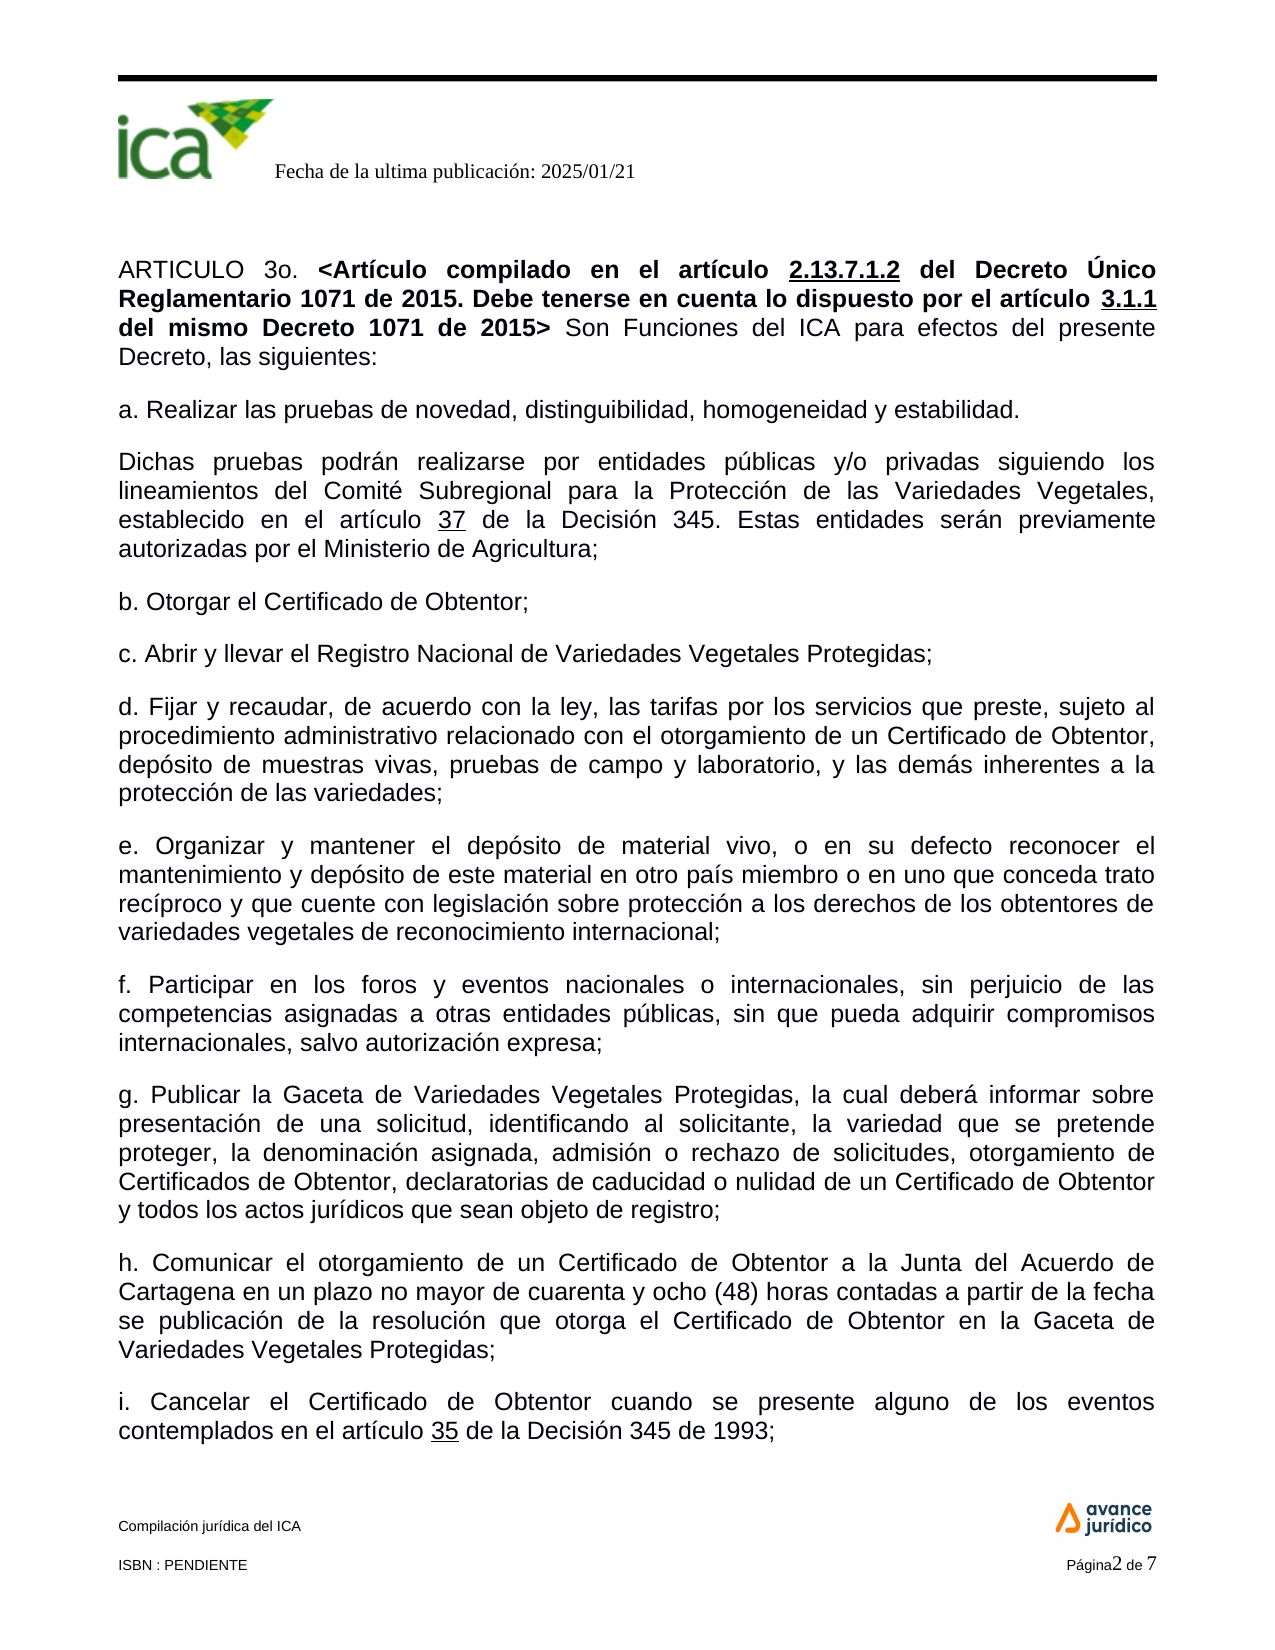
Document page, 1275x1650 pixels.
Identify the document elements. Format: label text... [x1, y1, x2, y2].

text g. Publicar la Gaceta de Variedades Vegetales Protegidas, la cual deberá informar sobre presentación de una solicitud, identificando al solicitante, la variedad que se pretende proteger, la denominación asignada, admisión o rechazo de solicitudes, otorgamiento de Certificados de Obtentor, declaratorias de caducidad o nulidad de un Certificado de Obtentor y todos los actos jurídicos que sean objeto de registro; [118, 1081, 1157, 1224]
text b. Otorgar el Certificado de Obtentor; [118, 586, 1157, 615]
text h. Comunicar el otorgamiento de un Certificado de Obtentor a la Junta del Acuerdo de Cartagena en un plazo no mayor de cuarenta y ocho (48) horas contadas a partir de la fecha se publicación de la resolución que otorga el Certificado de Obtentor en la Gaceta de Variedades Vegetales Protegidas; [118, 1248, 1157, 1363]
text a. Realizar las pruebas de novedad, distinguibilidad, homogeneidad y estabilidad. [118, 394, 1157, 423]
text i. Cancelar el Certificado de Obtentor cuando se presente alguno de los eventos contemplados en el artículo 35 de la Decisión 345 de 1993; [118, 1387, 1157, 1445]
text f. Participar en los foros y eventos nacionales o internacionales, sin perjuicio de las competencias asignadas a otras entidades públicas, sin que pueda adquirir compromisos internacionales, salvo autorización expresa; [118, 970, 1157, 1056]
text d. Fijar y recaudar, de acuerdo con la ley, las tarifas por los servicios que preste, sujeto al procedimiento administrativo relacionado con el otorgamiento de un Certificado de Obtentor, depósito de muestras vivas, pruebas de campo y laboratorio, y las demás inherentes a la protección de las variedades; [118, 692, 1157, 807]
text Dichas pruebas podrán realizarse por entidades públicas y/o privadas siguiendo los lineamientos del Comité Subregional para la Protección de las Variedades Vegetales, establecido en el artículo 37 de la Decisión 345. Estas entidades serán previamente autorizadas por el Ministerio de Agricultura; [118, 447, 1157, 562]
text &$ARTICULO 3o. <Artículo compilado en el artículo 2.13.7.1.2 del Decreto Único Reglamentario 1071 de 2015. Debe tenerse en cuenta lo dispuesto por el artículo 3.1.1 del mismo Decreto 1071 de 2015> Son Funciones del ICA para efectos del presente Decreto, las siguientes: [118, 256, 1157, 371]
text e. Organizar y mantener el depósito de material vivo, o en su defecto reconocer el mantenimiento y depósito de este material en otro país miembro o en uno que conceda trato recíproco y que cuente con legislación sobre protección a los derechos de los obtentores de variedades vegetales de reconocimiento internacional; [118, 831, 1157, 946]
text c. Abrir y llevar el Registro Nacional de Variedades Vegetales Protegidas; [118, 639, 1157, 668]
